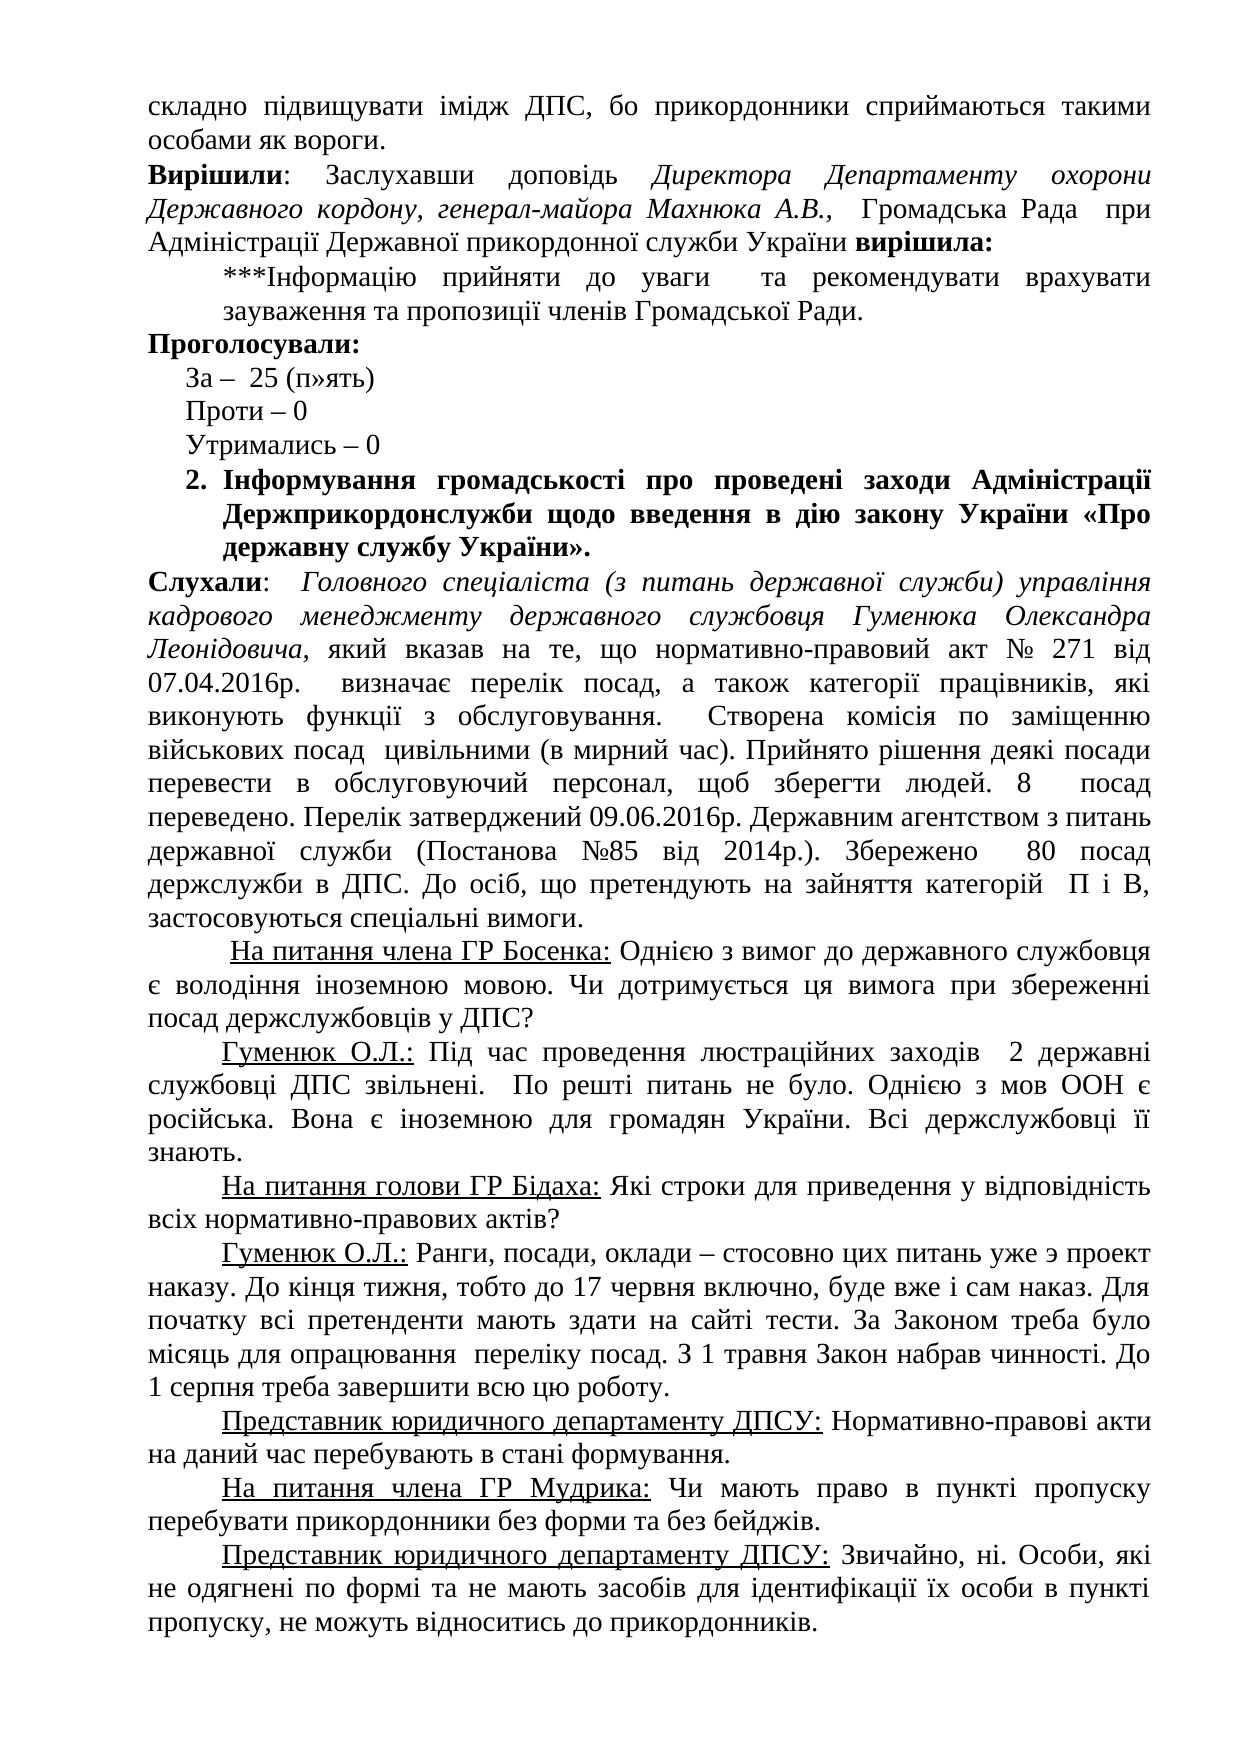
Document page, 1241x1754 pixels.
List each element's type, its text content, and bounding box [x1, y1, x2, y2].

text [148, 88, 1152, 156]
text На питання члена ГР Босенка: Однією з вимог до державного службовця є володіння іноземною мовою. Чи дотримується ця вимога при збереженні посад держслужбовців у ДПС? [148, 933, 1152, 1034]
text Вирішили: Заслухавши доповідь Директора Департаменту охорони Державного кордону, генерал-майора Махнюка А.В., Громадська Рада при Адміністрації Державної прикордонної служби України вирішила: [148, 157, 1152, 258]
text Проти – 0 [185, 393, 1152, 427]
text Слухали: Головного спеціаліста (з питань державної служби) управління кадрового менеджменту державного службовця Гуменюка Олександра Леонідовича, який вказав на те, що нормативно-правовий акт № 271 від 07.04.2016р. визначає перелік посад, а також категорії працівників, які виконують функції з обслуговування. Створена комісія по заміщенню військових посад цивільними (в мирний час). Прийнято рішення деякі посади перевести в обслуговуючий персонал, щоб зберегти людей. 8 посад переведено. Перелік затверджений 09.06.2016р. Державним агентством з питань державної служби (Постанова №85 від 2014р.). Збережено 80 посад держслужби в ДПС. До осіб, що претендують на зайняття категорій П і В, застосовуються спеціальні вимоги. [148, 564, 1152, 933]
text Гуменюк О.Л.: Ранги, посади, оклади – стосовно цих питань уже э проект наказу. До кінця тижня, тобто до 17 червня включно, буде вже і сам наказ. Для початку всі претенденти мають здати на сайті тести. За Законом треба було місяць для опрацювання переліку посад. З 1 травня Закон набрав чинності. До 1 серпня треба завершити всю цю роботу. [148, 1235, 1152, 1403]
list Інформування громадськості про проведені заходи Адміністрації Держприкордонслужби щодо введення в дію закону України «Про державну службу України». [185, 462, 1152, 563]
text Утримались – 0 [185, 427, 1152, 461]
text Представник юридичного департаменту ДПСУ: Звичайно, ні. Особи, які не одягнені по формі та не мають засобів для ідентифікації їх особи в пункті пропуску, не можуть відноситись до прикордонників. [148, 1537, 1152, 1638]
text Проголосували: [148, 326, 1152, 360]
text За – 25 (п»ять) [185, 360, 1152, 393]
text Гуменюк О.Л.: Під час проведення люстраційних заходів 2 державні службовці ДПС звільнені. По решті питань не було. Однією з мов ООН є російська. Вона є іноземною для громадян України. Всі держслужбовці її знають. [148, 1034, 1152, 1168]
text На питання голови ГР Бідаха: Які строки для приведення у відповідність всіх нормативно-правових актів? [148, 1168, 1152, 1235]
text ***Інформацію прийняти до уваги та рекомендувати врахувати зауваження та пропозиції членів Громадської Ради. [223, 259, 1152, 326]
text Представник юридичного департаменту ДПСУ: Нормативно-правові акти на даний час перебувають в стані формування. [148, 1403, 1152, 1470]
text На питання члена ГР Мудрика: Чи мають право в пункті пропуску перебувати прикордонники без форми та без бейджів. [148, 1470, 1152, 1537]
